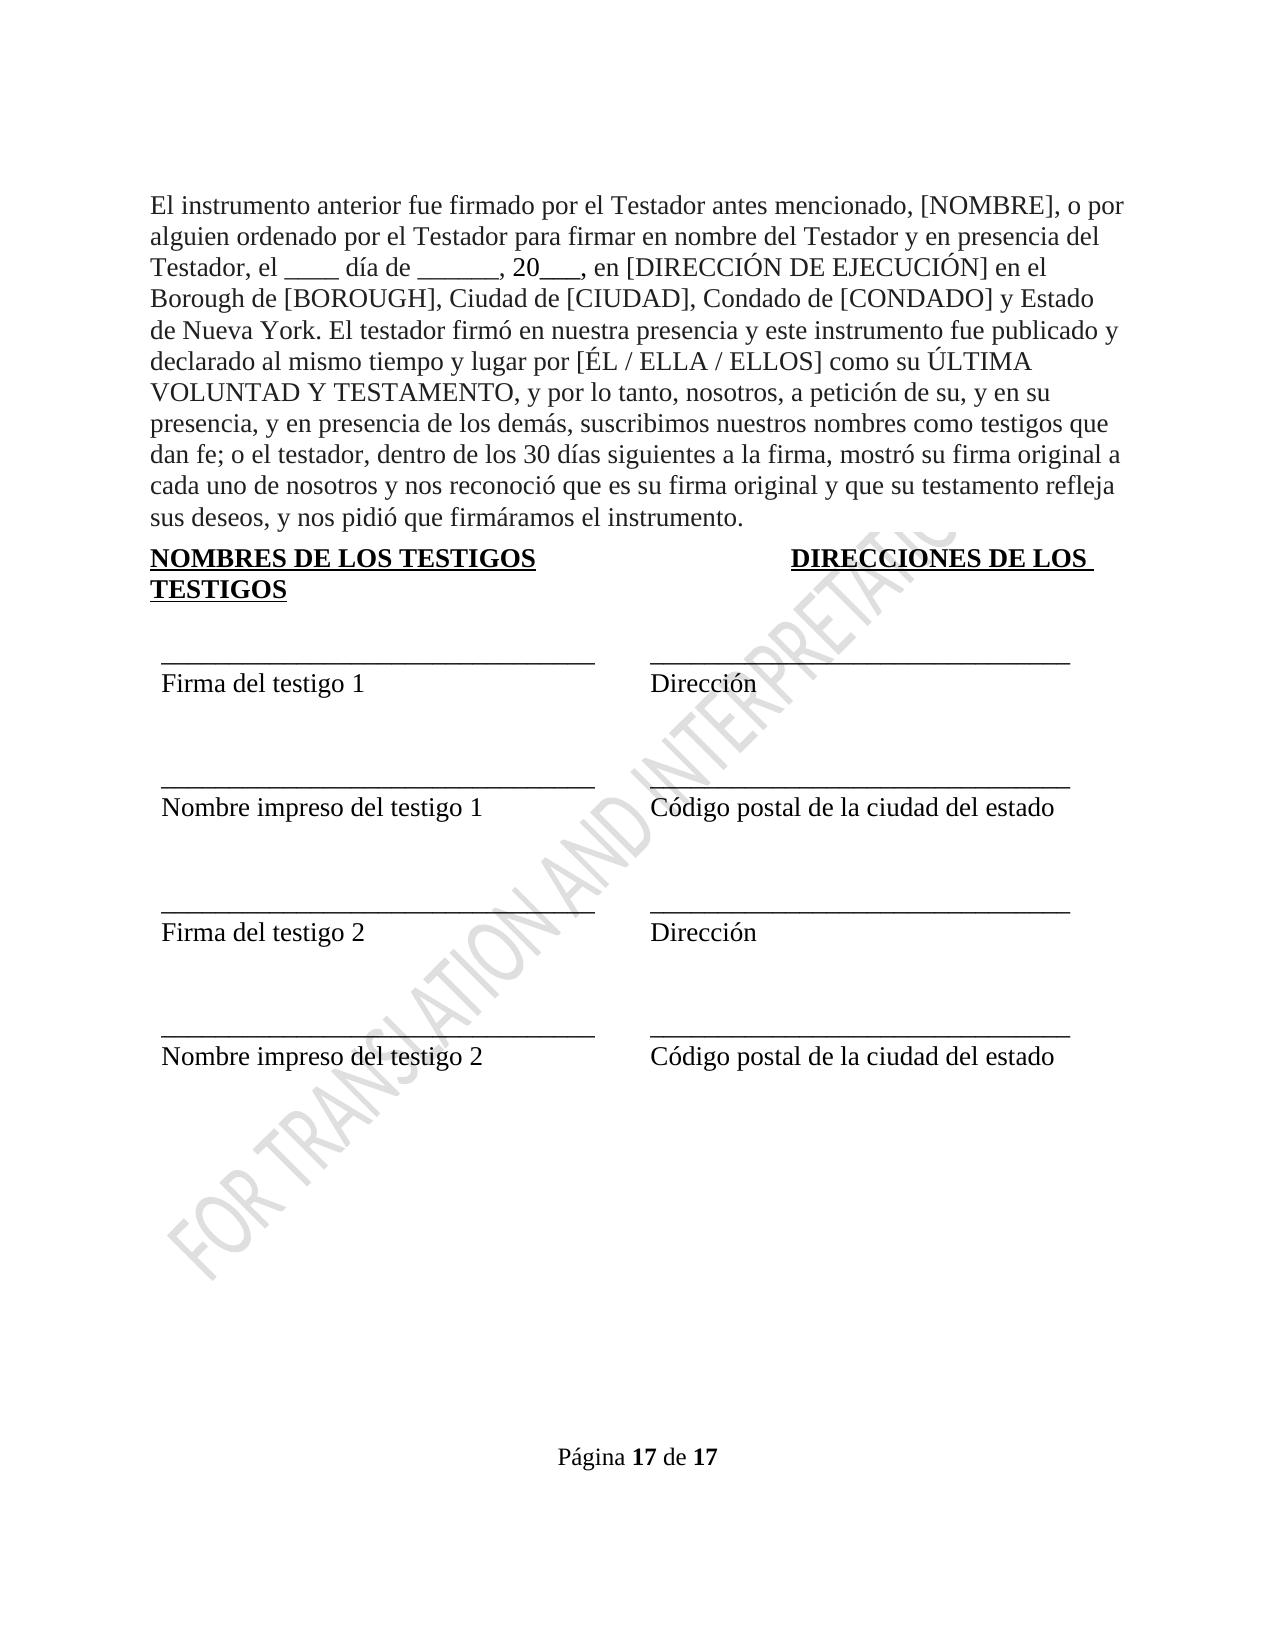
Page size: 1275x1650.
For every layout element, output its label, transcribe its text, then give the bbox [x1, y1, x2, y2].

text NOMBRES DE LOS TESTIGOS DIRECCIONES DE LOS TESTIGOS [150, 542, 1125, 604]
table_cell _______________________________ Dirección [639, 885, 1125, 1009]
table_header _______________________________ Dirección [639, 636, 1125, 760]
table_cell _______________________________ Código postal de la ciudad del estado [639, 1009, 1125, 1072]
table_cell _______________________________ Código postal de la ciudad del estado [639, 760, 1125, 885]
table_cell ________________________________ Nombre impreso del testigo 1 [150, 760, 639, 885]
table_cell ________________________________ Nombre impreso del testigo 2 [150, 1009, 639, 1072]
text El instrumento anterior fue firmado por el Testador antes mencionado, [NOMBRE], o por alguien ordenado por el Testador para firmar en nombre del Testador y en presencia del Testador, el ____ día de ______, 20___, en [DIRECCIÓN DE EJECUCIÓN] en el Borough de [BOROUGH], Ciudad de [CIUDAD], Condado de [CONDADO] y Estado de Nueva York. El testador firmó en nuestra presencia y este instrumento fue publicado y declarado al mismo tiempo y lugar por [ÉL / ELLA / ELLOS] como su ÚLTIMA VOLUNTAD Y TESTAMENTO, y por lo tanto, nosotros, a petición de su, y en su presencia, y en presencia de los demás, suscribimos nuestros nombres como testigos que dan fe; o el testador, dentro de los 30 días siguientes a la firma, mostró su firma original a cada uno de nosotros y nos reconoció que es su firma original y que su testamento refleja sus deseos, y nos pidió que firmáramos el instrumento. [150, 189, 1125, 532]
table_header ________________________________ Firma del testigo 1 [150, 636, 639, 760]
table_cell ________________________________ Firma del testigo 2 [150, 885, 639, 1009]
